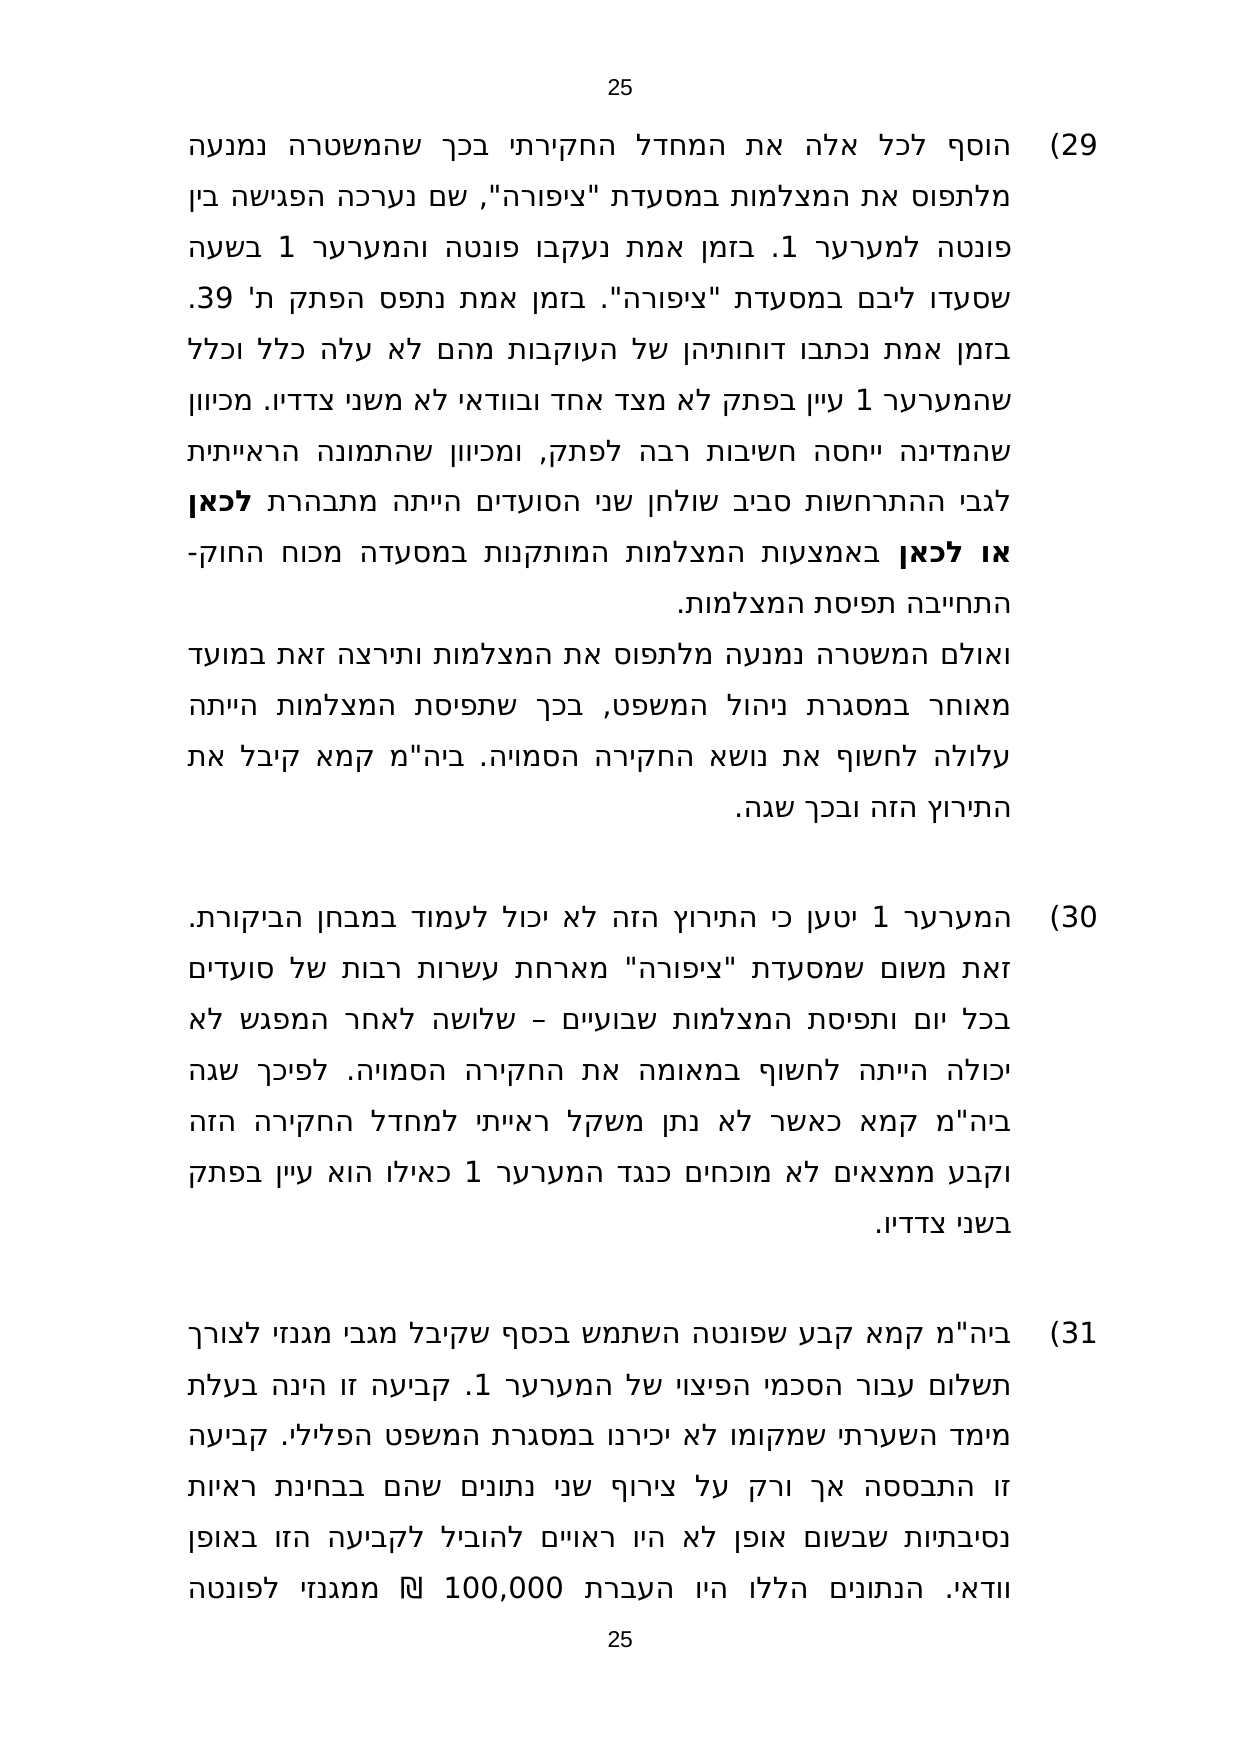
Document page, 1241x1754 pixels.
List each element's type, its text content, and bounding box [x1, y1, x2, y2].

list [187, 1317, 1049, 1606]
list המערער 1 יטען כי התירוץ הזה לא יכול לעמוד במבחן הביקורת. זאת משום שמסעדת "ציפורה" מארחת עשרות רבות של סועדים בכל יום ותפיסת המצלמות שבועיים – שלושה לאחר המפגש לא יכולה הייתה לחשוף במאומה את החקירה הסמויה. לפיכך שגה ביה"מ קמא כאשר לא נתן משקל ראייתי למחדל החקירה הזה וקבע ממצאים לא מוכחים כנגד המערער 1 כאילו הוא עיין בפתק בשני צדדיו. [187, 901, 1049, 1240]
list ואולם המשטרה נמנעה מלתפוס את המצלמות ותירצה זאת במועד מאוחר במסגרת ניהול המשפט, בכך שתפיסת המצלמות הייתה עלולה לחשוף את נושא החקירה הסמויה. ביה"מ קמא קיבל את התירוץ הזה ובכך שגה. [187, 638, 1012, 824]
list הוסף לכל אלה את המחדל החקירתי בכך שהמשטרה נמנעה מלתפוס את המצלמות במסעדת "ציפורה", שם נערכה הפגישה בין פונטה למערער 1. בזמן אמת נעקבו פונטה והמערער 1 בשעה שסעדו ליבם במסעדת "ציפורה". בזמן אמת נתפס הפתק ת' 39. בזמן אמת נכתבו דוחותיהן של העוקבות מהם לא עלה כלל וכלל שהמערער 1 עיין בפתק לא מצד אחד ובוודאי לא משני צדדיו. מכיוון שהמדינה ייחסה חשיבות רבה לפתק, ומכיוון שהתמונה הראייתית לגבי ההתרחשות סביב שולחן שני הסועדים הייתה מתבהרת לכאן או לכאן באמצעות המצלמות המותקנות במסעדה מכוח החוק- התחייבה תפיסת המצלמות. [187, 128, 1049, 621]
